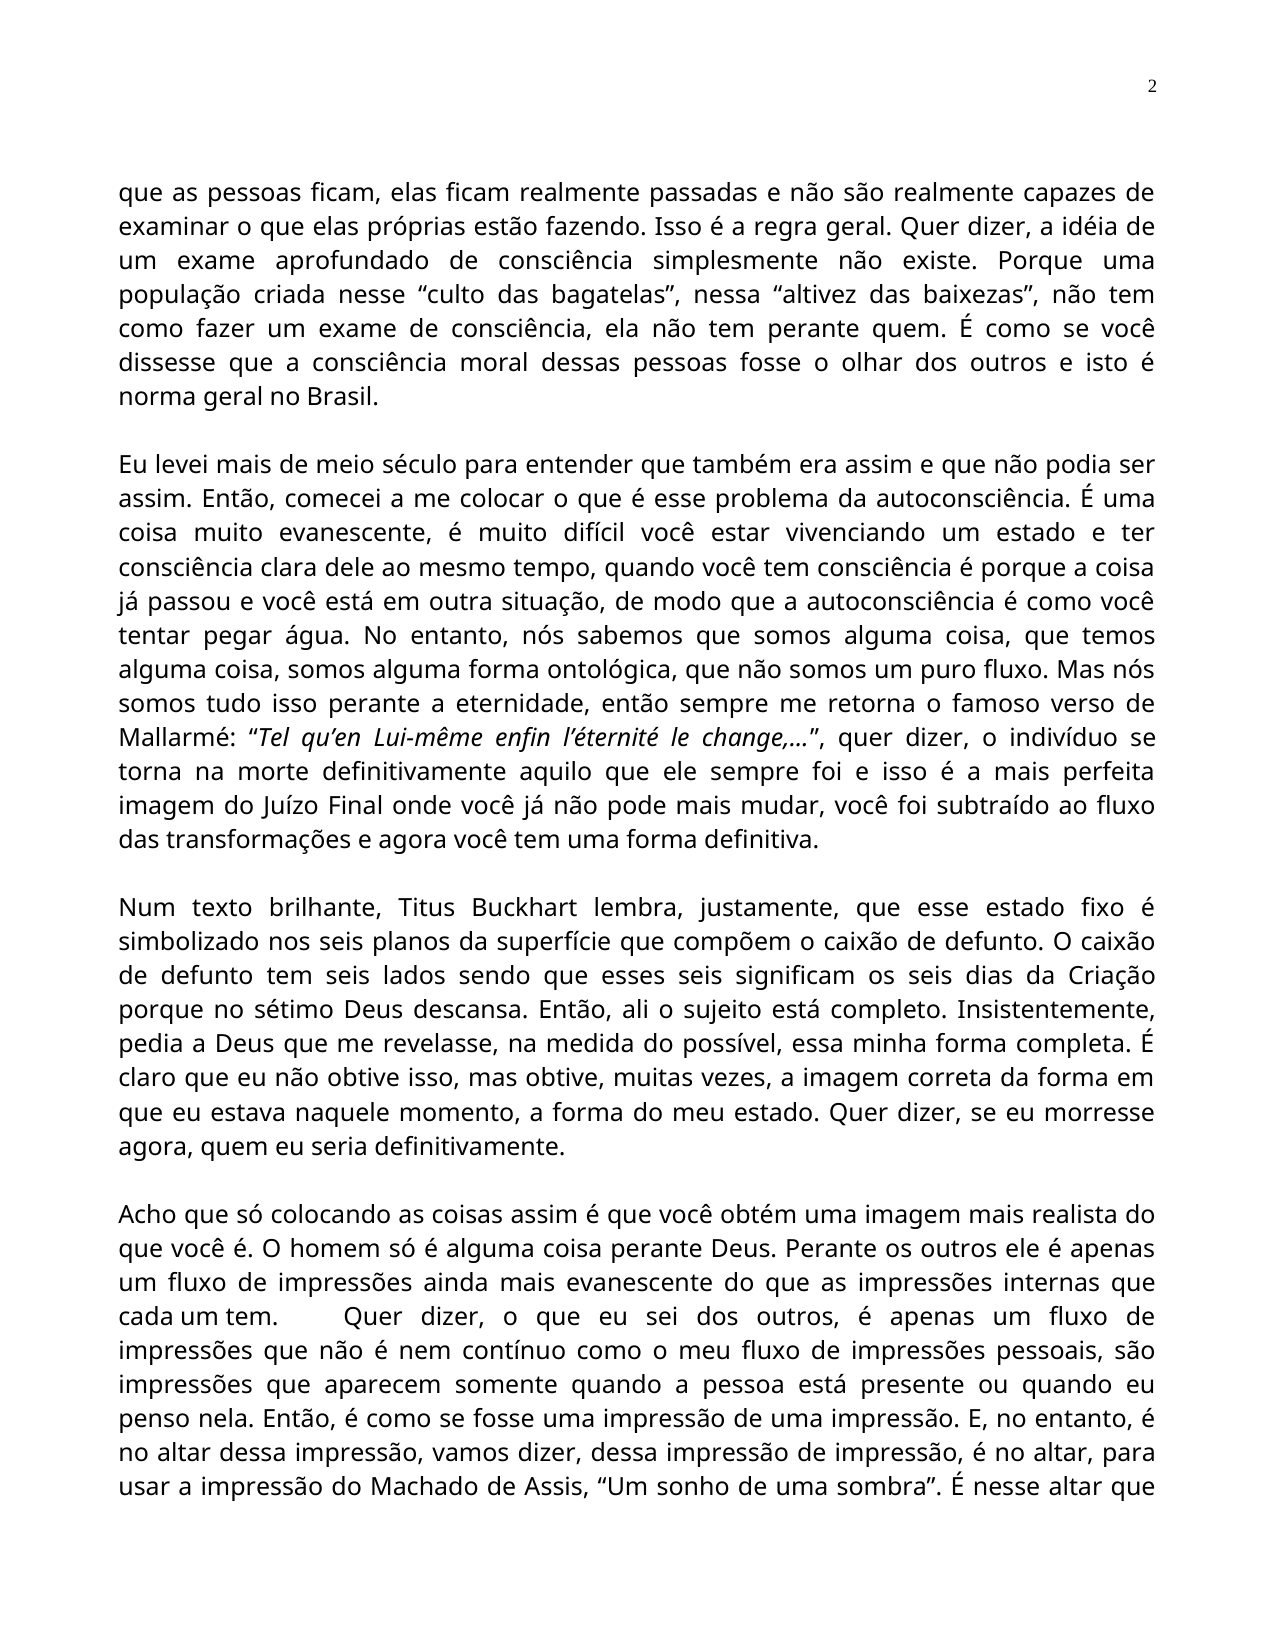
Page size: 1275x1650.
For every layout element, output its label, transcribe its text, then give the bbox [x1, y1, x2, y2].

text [118, 1196, 1157, 1503]
text Eu levei mais de meio século para entender que também era assim e que não podia ser assim. Então, comecei a me colocar o que é esse problema da autoconsciência. É uma coisa muito evanescente, é muito difícil você estar vivenciando um estado e ter consciência clara dele ao mesmo tempo, quando você tem consciência é porque a coisa já passou e você está em outra situação, de modo que a autoconsciência é como você tentar pegar água. No entanto, nós sabemos que somos alguma coisa, que temos alguma coisa, somos alguma forma ontológica, que não somos um puro fluxo. Mas nós somos tudo isso perante a eternidade, então sempre me retorna o famoso verso de Mallarmé: “Tel qu’en Lui-même enfin l’éternité le change,...”, quer dizer, o indivíduo se torna na morte definitivamente aquilo que ele sempre foi e isso é a mais perfeita imagem do Juízo Final onde você já não pode mais mudar, você foi subtraído ao fluxo das transformações e agora você tem uma forma definitiva. [118, 447, 1157, 856]
text Num texto brilhante, Titus Buckhart lembra, justamente, que esse estado fixo é simbolizado nos seis planos da superfície que compõem o caixão de defunto. O caixão de defunto tem seis lados sendo que esses seis significam os seis dias da Criação porque no sétimo Deus descansa. Então, ali o sujeito está completo. Insistentemente, pedia a Deus que me revelasse, na medida do possível, essa minha forma completa. É claro que eu não obtive isso, mas obtive, muitas vezes, a imagem correta da forma em que eu estava naquele momento, a forma do meu estado. Quer dizer, se eu morresse agora, quem eu seria definitivamente. [118, 890, 1157, 1162]
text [118, 174, 1157, 413]
